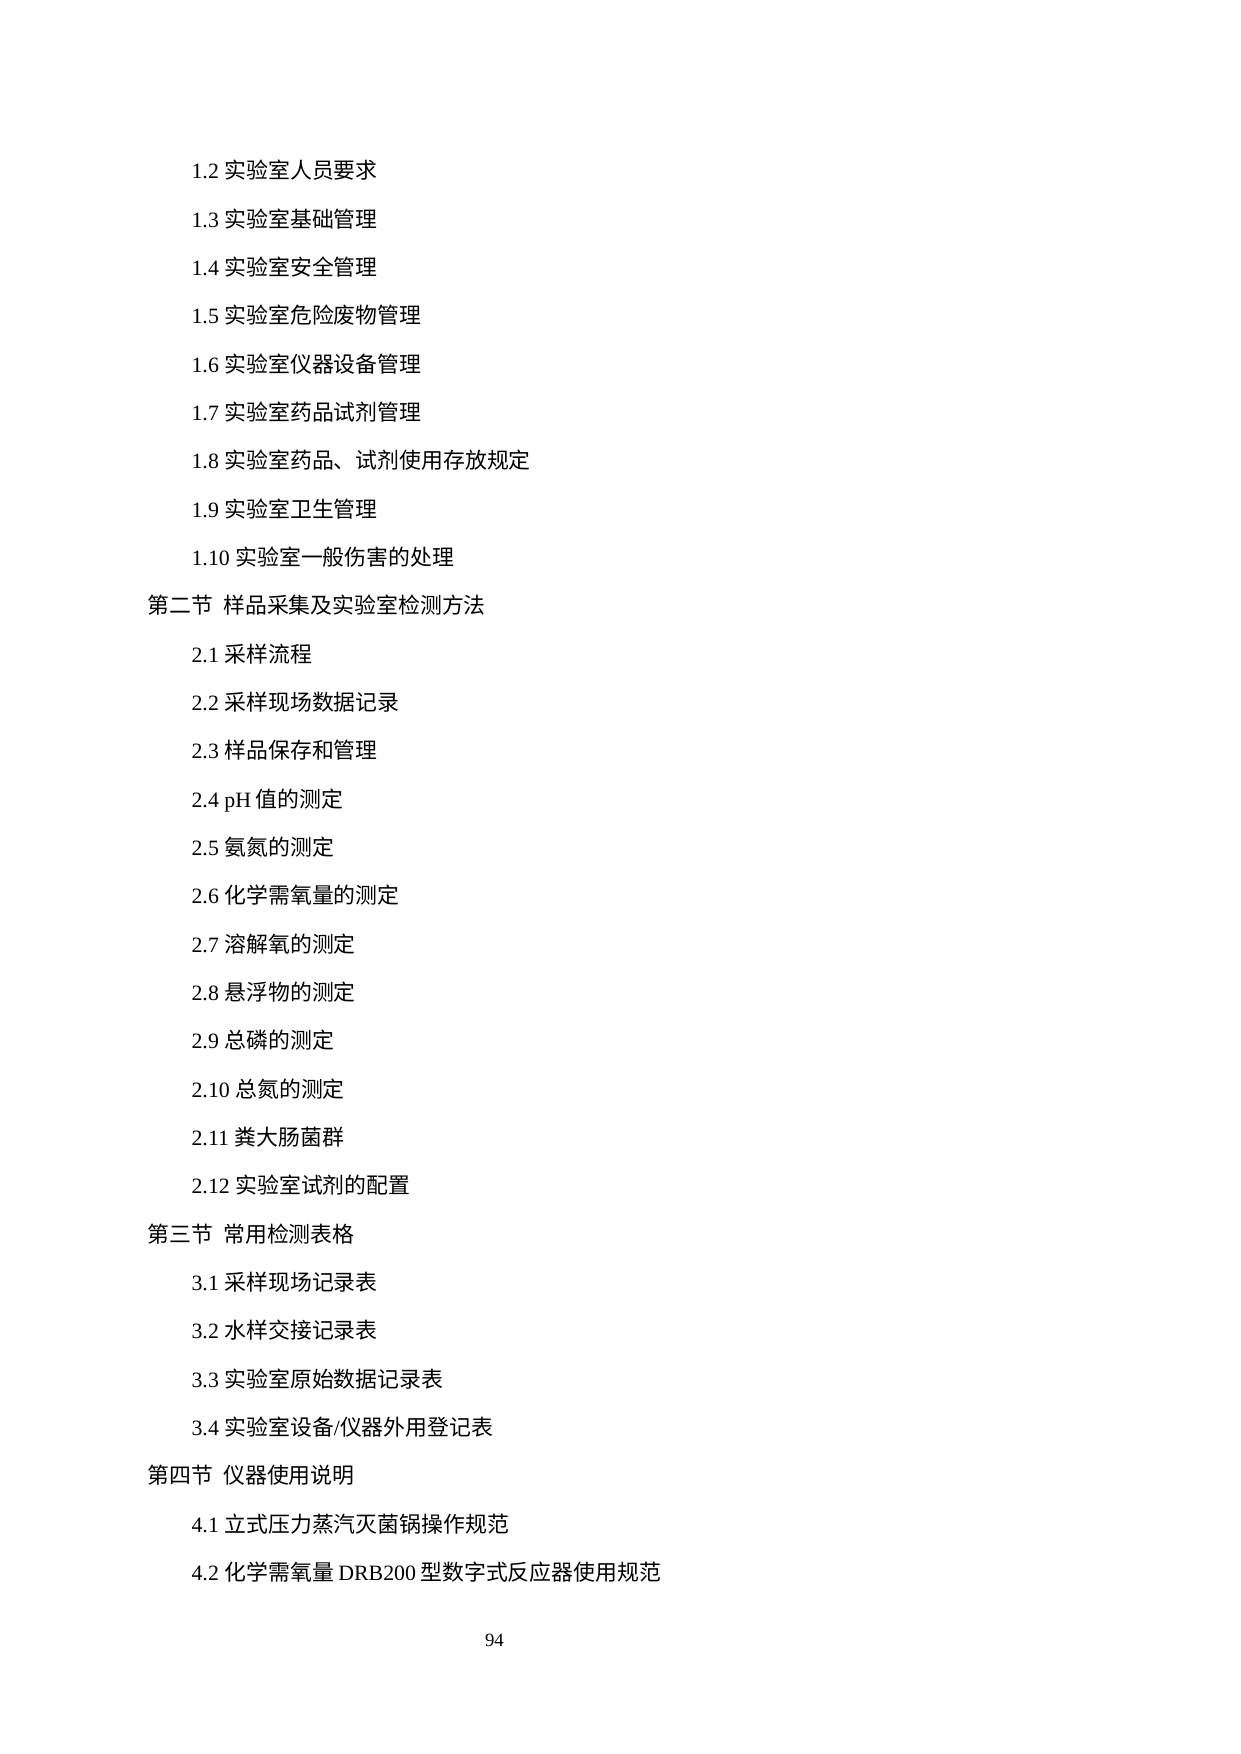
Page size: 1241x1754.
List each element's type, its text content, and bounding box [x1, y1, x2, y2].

text 1.6 实验室仪器设备管理 [148, 346, 1122, 379]
text 2.11 粪大肠菌群 [148, 1120, 1122, 1152]
text 3.3 实验室原始数据记录表 [148, 1361, 1122, 1394]
text 第二节 样品采集及实验室检测方法 [148, 588, 1122, 621]
text 2.6 化学需氧量的测定 [148, 878, 1122, 911]
text 4.2 化学需氧量DRB200型数字式反应器使用规范 [148, 1555, 1122, 1587]
text 1.4 实验室安全管理 [148, 250, 1122, 282]
text 第四节 仪器使用说明 [148, 1458, 1122, 1491]
text 2.1 采样流程 [148, 636, 1122, 669]
text 2.10 总氮的测定 [148, 1071, 1122, 1104]
text 2.2 采样现场数据记录 [148, 685, 1122, 717]
text 3.1 采样现场记录表 [148, 1265, 1122, 1297]
text 1.2 实验室人员要求 [148, 153, 1122, 186]
text 1.7 实验室药品试剂管理 [148, 395, 1122, 427]
text 1.3 实验室基础管理 [148, 201, 1122, 234]
text 1.10 实验室一般伤害的处理 [148, 540, 1122, 572]
text 1.5 实验室危险废物管理 [148, 298, 1122, 331]
text 1.8 实验室药品、试剂使用存放规定 [148, 443, 1122, 476]
text 2.9 总磷的测定 [148, 1023, 1122, 1056]
text 4.1 立式压力蒸汽灭菌锅操作规范 [148, 1506, 1122, 1539]
text 3.4 实验室设备/仪器外用登记表 [148, 1410, 1122, 1442]
text 1.9 实验室卫生管理 [148, 491, 1122, 524]
text 2.3 样品保存和管理 [148, 733, 1122, 766]
text 2.4 pH值的测定 [148, 781, 1122, 814]
text 2.7 溶解氧的测定 [148, 926, 1122, 959]
text 3.2 水样交接记录表 [148, 1313, 1122, 1346]
text 第三节 常用检测表格 [148, 1216, 1122, 1249]
text 2.12 实验室试剂的配置 [148, 1168, 1122, 1201]
text 2.5 氨氮的测定 [148, 830, 1122, 862]
text 2.8 悬浮物的测定 [148, 975, 1122, 1007]
